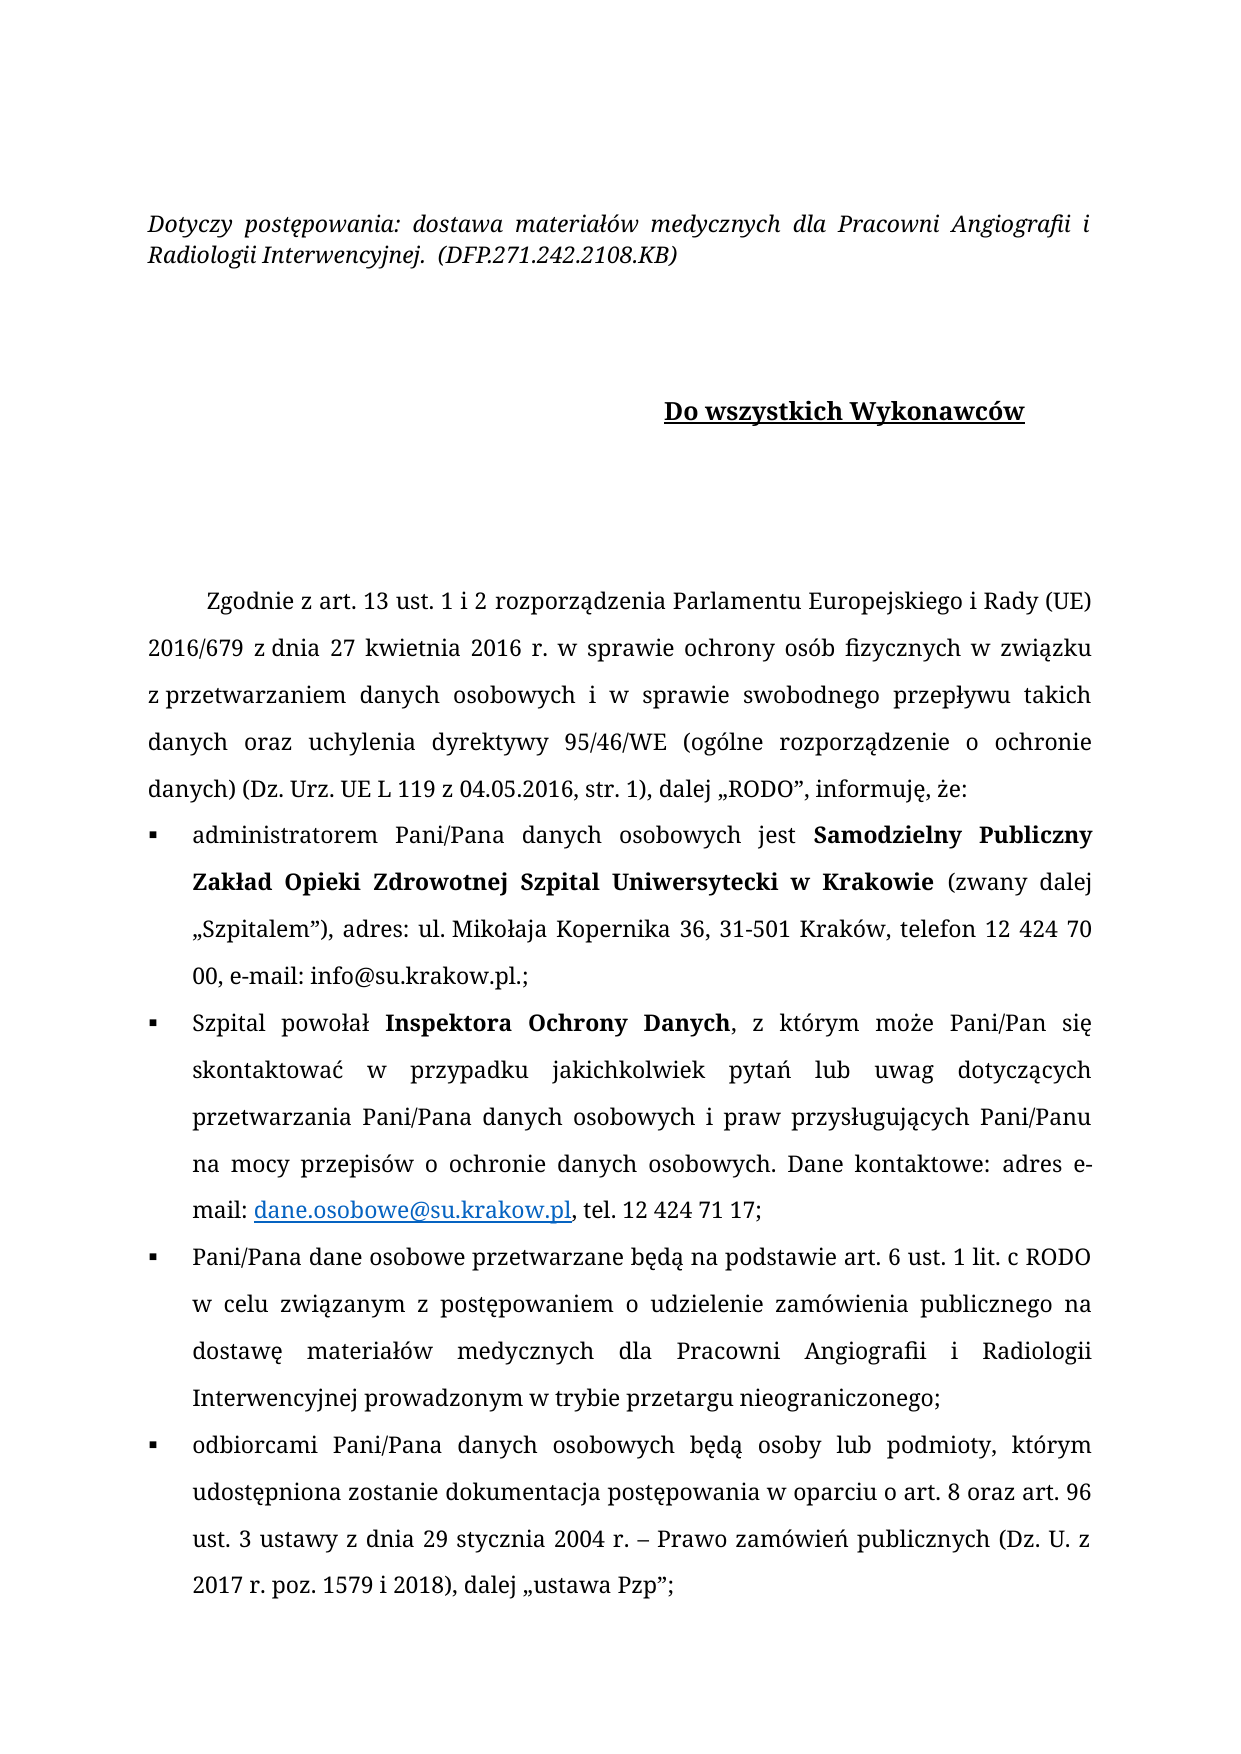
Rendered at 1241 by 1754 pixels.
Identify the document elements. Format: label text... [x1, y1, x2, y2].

list Pani/Pana dane osobowe przetwarzane będą na podstawie art. 6 ust. 1 lit. c RODO w celu związanym z postępowaniem o udzielenie zamówienia publicznego na dostawę materiałów medycznych dla Pracowni Angiografii i Radiologii Interwencyjnej prowadzonym w trybie przetargu nieograniczonego; [148, 1241, 1093, 1413]
list odbiorcami Pani/Pana danych osobowych będą osoby lub podmioty, którym udostępniona zostanie dokumentacja postępowania w oparciu o art. 8 oraz art. 96 ust. 3 ustawy z dnia 29 stycznia 2004 r. – Prawo zamówień publicznych (Dz. U. z 2017 r. poz. 1579 i 2018), dalej „ustawa Pzp”; [148, 1429, 1093, 1601]
list administratorem Pani/Pana danych osobowych jest Samodzielny Publiczny Zakład Opieki Zdrowotnej Szpital Uniwersytecki w Krakowie (zwany dalej „Szpitalem”), adres: ul. Mikołaja Kopernika 36, 31-501 Kraków, telefon 12 424 70 00, e-mail: info@su.krakow.pl.; [148, 819, 1093, 991]
text Do wszystkich Wykonawców [664, 393, 1093, 427]
subtitle Dotyczy postępowania: dostawa materiałów medycznych dla Pracowni Angiografii i Radiologii Interwencyjnej. (DFP.271.242.2108.KB) [148, 208, 1093, 271]
text Zgodnie z art. 13 ust. 1 i 2 rozporządzenia Parlamentu Europejskiego i Rady (UE) 2016/679 z dnia 27 kwietnia 2016 r. w sprawie ochrony osób fizycznych w związku z przetwarzaniem danych osobowych i w sprawie swobodnego przepływu takich danych oraz uchylenia dyrektywy 95/46/WE (ogólne rozporządzenie o ochronie danych) (Dz. Urz. UE L 119 z 04.05.2016, str. 1), dalej „RODO”, informuję, że: [148, 585, 1093, 804]
list Szpital powołał Inspektora Ochrony Danych, z którym może Pani/Pan się skontaktować w przypadku jakichkolwiek pytań lub uwag dotyczących przetwarzania Pani/Pana danych osobowych i praw przysługujących Pani/Panu na mocy przepisów o ochronie danych osobowych. Dane kontaktowe: adres e-mail: dane.osobowe@su.krakow.pl, tel. 12 424 71 17; [148, 1007, 1093, 1226]
